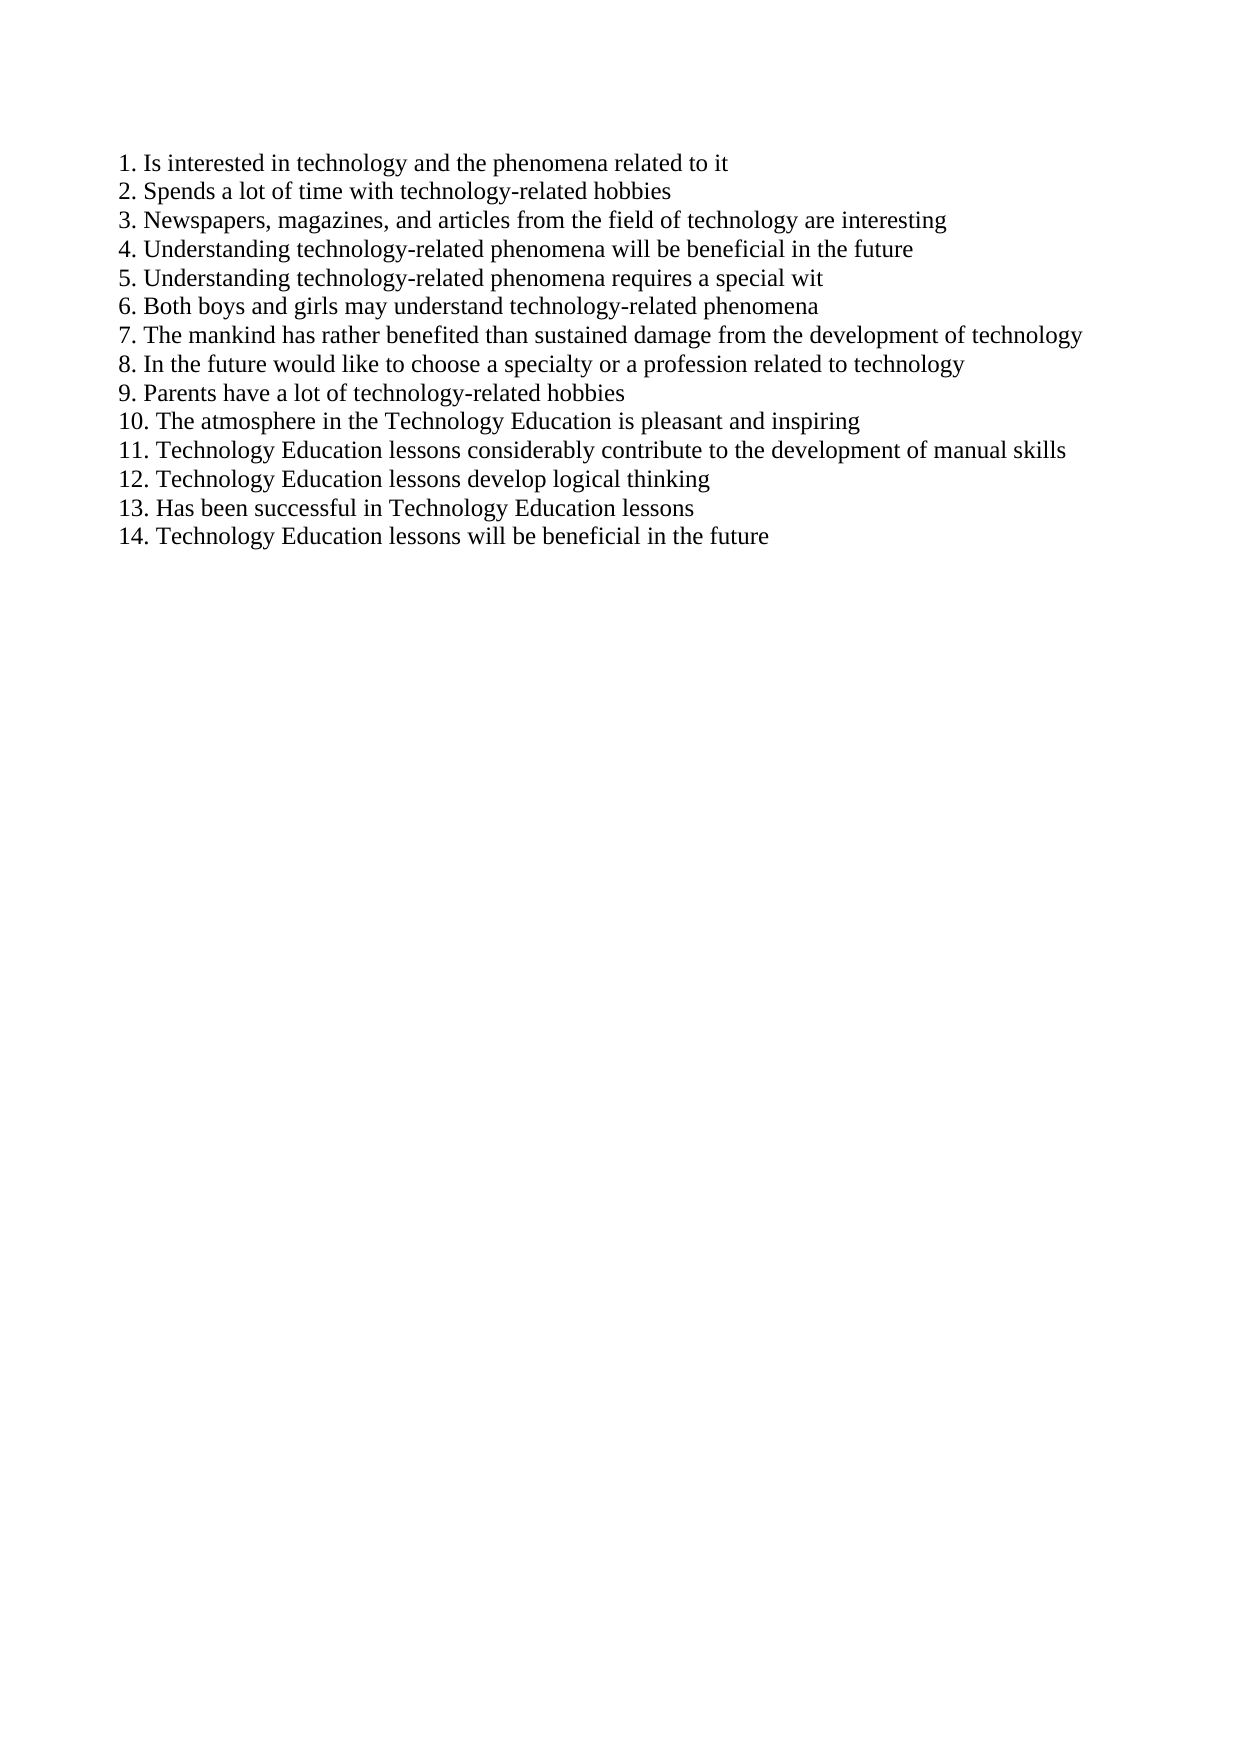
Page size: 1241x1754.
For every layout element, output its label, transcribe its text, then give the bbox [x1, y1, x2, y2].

text 9. Parents have a lot of technology-related hobbies [118, 378, 1122, 406]
text 7. The mankind has rather benefited than sustained damage from the development of technology [118, 320, 1122, 349]
text 10. The atmosphere in the Technology Education is pleasant and inspiring [118, 406, 1122, 435]
text 1. Is interested in technology and the phenomena related to it [118, 148, 1122, 176]
text 6. Both boys and girls may understand technology-related phenomena [118, 291, 1122, 320]
text 8. In the future would like to choose a specialty or a profession related to technology [118, 349, 1122, 378]
text 2. Spends a lot of time with technology-related hobbies [118, 176, 1122, 205]
text 5. Understanding technology-related phenomena requires a special wit [118, 263, 1122, 291]
text 14. Technology Education lessons will be beneficial in the future [118, 521, 1122, 550]
text 13. Has been successful in Technology Education lessons [118, 493, 1122, 521]
text 11. Technology Education lessons considerably contribute to the development of manual skills [118, 435, 1122, 464]
text 12. Technology Education lessons develop logical thinking [118, 464, 1122, 493]
text 4. Understanding technology-related phenomena will be beneficial in the future [118, 234, 1122, 263]
text 3. Newspapers, magazines, and articles from the field of technology are interesting [118, 205, 1122, 234]
